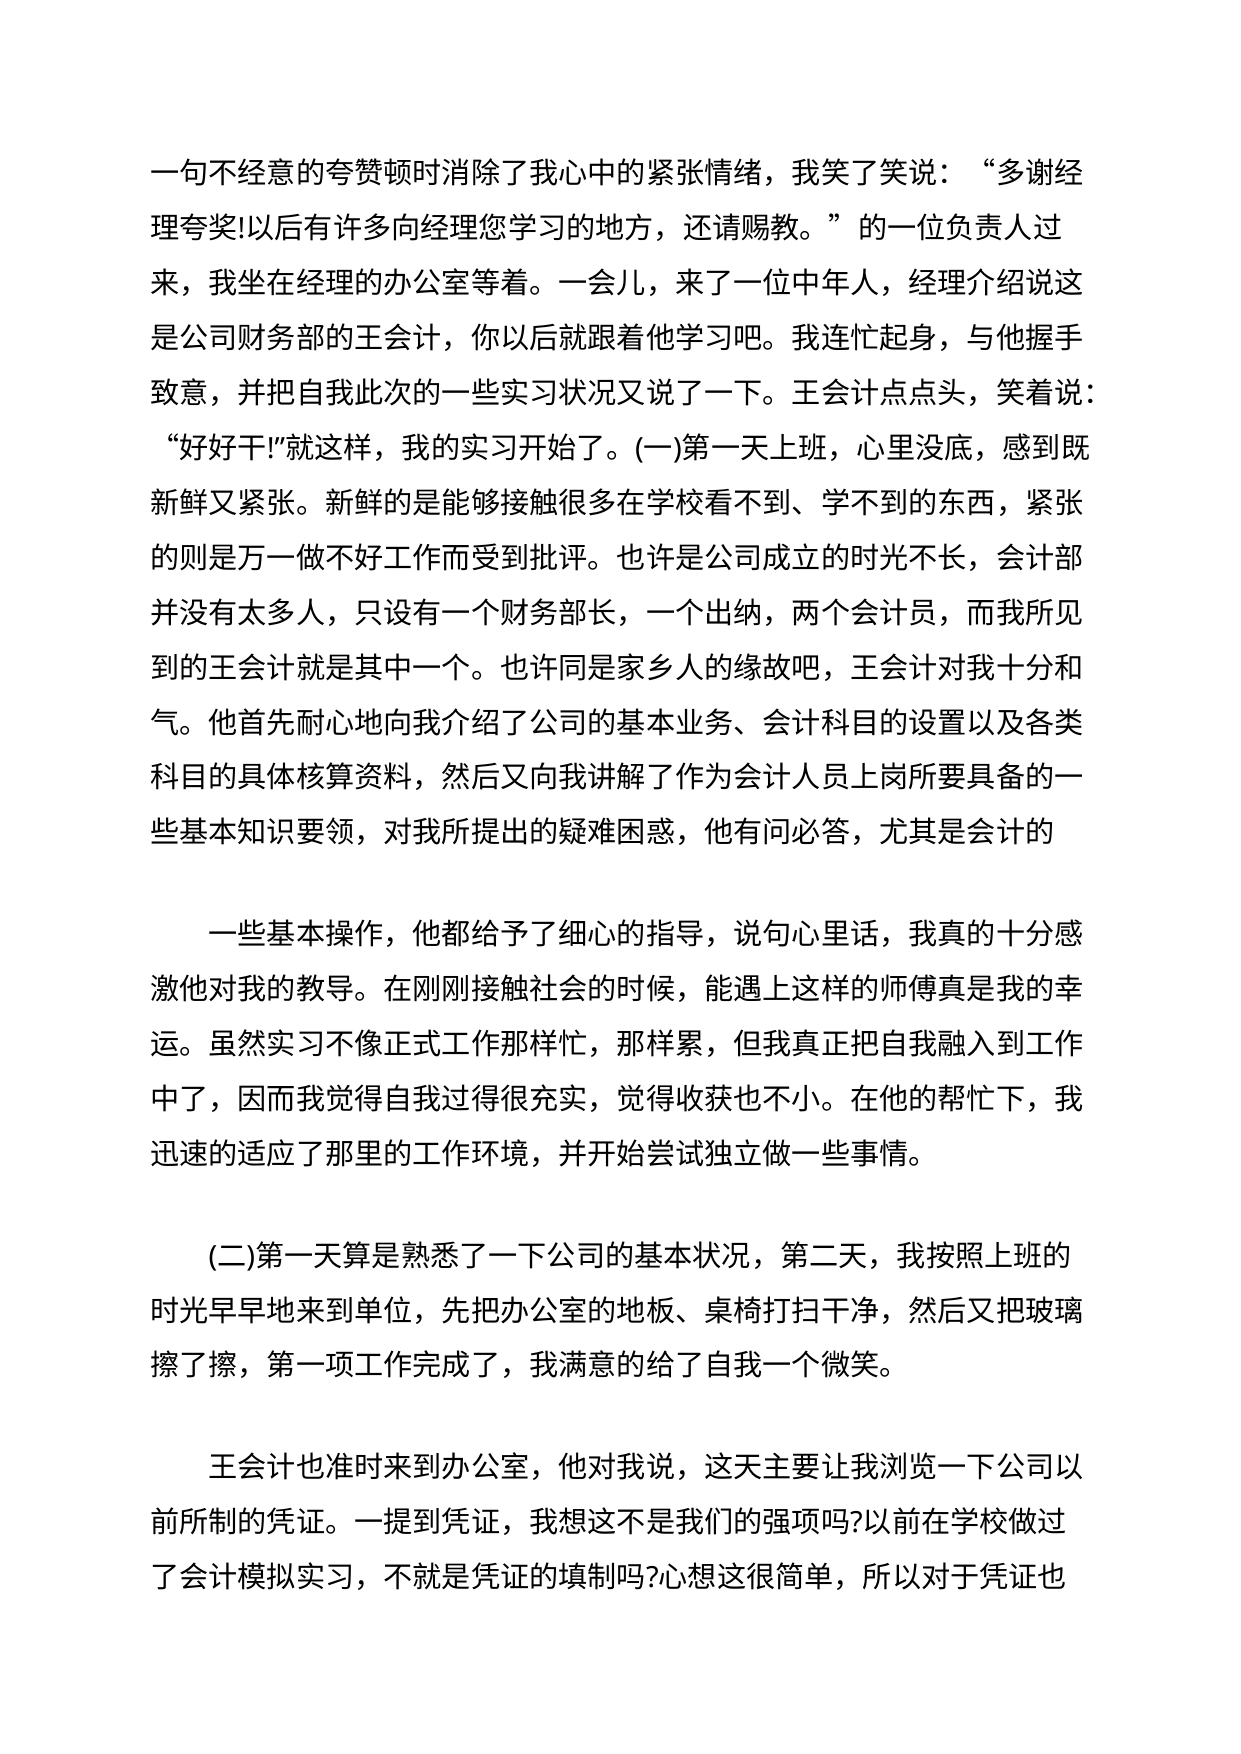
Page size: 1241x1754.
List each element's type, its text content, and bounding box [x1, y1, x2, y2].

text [150, 1444, 1090, 1596]
text 一些基本操作，他都给予了细心的指导，说句心里话，我真的十分感激他对我的教导。在刚刚接触社会的时候，能遇上这样的师傅真是我的幸运。虽然实习不像正式工作那样忙，那样累，但我真正把自我融入到工作中了，因而我觉得自我过得很充实，觉得收获也不小。在他的帮忙下，我迅速的适应了那里的工作环境，并开始尝试独立做一些事情。 [150, 911, 1090, 1173]
text (二)第一天算是熟悉了一下公司的基本状况，第二天，我按照上班的时光早早地来到单位，先把办公室的地板、桌椅打扫干净，然后又把玻璃擦了擦，第一项工作完成了，我满意的给了自我一个微笑。 [150, 1232, 1090, 1384]
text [150, 150, 1090, 851]
